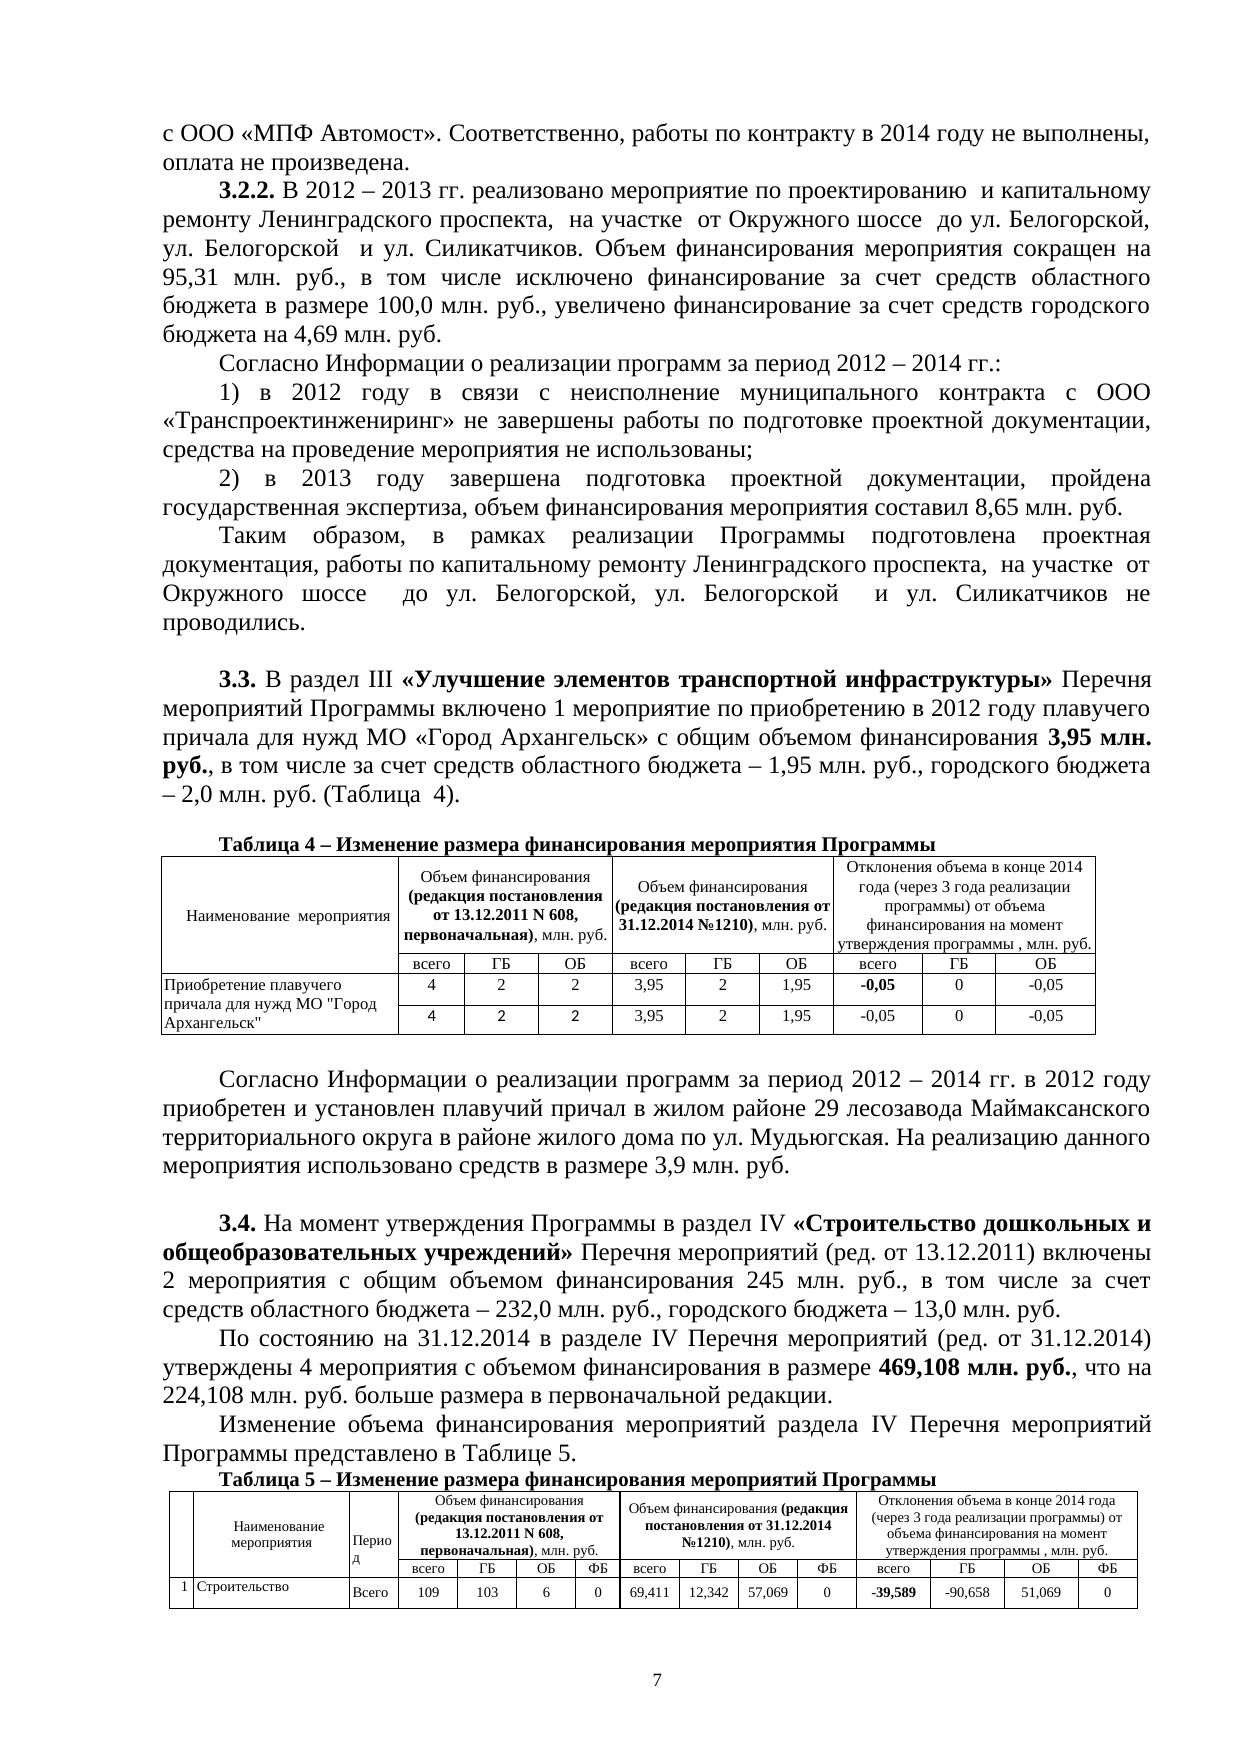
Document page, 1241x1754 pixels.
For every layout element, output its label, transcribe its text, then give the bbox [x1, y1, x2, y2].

table_cell 2 [686, 974, 759, 1004]
table_header [170, 1492, 193, 1577]
table_cell ОБ [996, 954, 1095, 973]
table_cell ФБ [576, 1560, 619, 1577]
table_cell 2 [465, 974, 538, 1004]
table_header Наименование мероприятия [162, 857, 398, 973]
table_cell 2 [686, 1006, 759, 1034]
table_cell 57,069 [739, 1578, 797, 1608]
table_cell 12,342 [680, 1578, 738, 1608]
text Согласно Информации о реализации программ за период 2012 – 2014 гг.: [162, 348, 1152, 377]
table_cell ГБ [465, 954, 538, 973]
table_cell 3,95 [613, 974, 685, 1004]
table_header Период [350, 1492, 398, 1577]
table_cell 0 [923, 1006, 995, 1034]
table_cell всего [399, 1560, 457, 1577]
table_cell ОБ [539, 954, 612, 973]
table_cell 2 [539, 974, 612, 1004]
table_cell -0,05 [834, 1006, 922, 1034]
table_cell 0 [923, 974, 995, 1004]
text 3.3. В раздел III «Улучшение элементов транспортной инфраструктуры» Перечня мероприятий Программы включено 1 мероприятие по приобретению в 2012 году плавучего причала для нужд МО «Город Архангельск» с общим объемом финансирования 3,95 млн. руб., в том числе за счет средств областного бюджета – 1,95 млн. руб., городского бюджета – 2,0 млн. руб. (Таблица 4). [162, 664, 1152, 808]
table_cell 103 [458, 1578, 516, 1608]
table_header Отклонения объема в конце 2014 года (через 3 года реализации программы) от объема финансирования на момент утверждения программы , млн. руб. [857, 1492, 1137, 1559]
table_header Объем финансирования (редакция постановления от 13.12.2011 N 608, первоначальная), млн. руб. [399, 1492, 619, 1559]
table_cell 3,95 [613, 1006, 685, 1034]
table_cell 4 [399, 1006, 464, 1034]
table_cell ФБ [798, 1560, 856, 1577]
table_cell ОБ [1005, 1560, 1078, 1577]
table_cell ГБ [680, 1560, 738, 1577]
table_cell 0 [1079, 1578, 1137, 1608]
table_cell 1 [170, 1578, 193, 1608]
text 3.2.2. В 2012 – 2013 гг. реализовано мероприятие по проектированию и капитальному ремонту Ленинградского проспекта, на участке от Окружного шоссе до ул. Белогорской, ул. Белогорской и ул. Силикатчиков. Объем финансирования мероприятия сокращен на 95,31 млн. руб., в том числе исключено финансирование за счет средств областного бюджета в размере 100,0 млн. руб., увеличено финансирование за счет средств городского бюджета на 4,69 млн. руб. [162, 176, 1152, 348]
table_cell всего [857, 1560, 930, 1577]
table_cell 2 [539, 1006, 612, 1034]
table_cell всего [834, 954, 922, 973]
table_cell 0 [576, 1578, 619, 1608]
table_cell ОБ [739, 1560, 797, 1577]
text 2) в 2013 году завершена подготовка проектной документации, пройдена государственная экспертиза, объем финансирования мероприятия составил 8,65 млн. руб. [162, 463, 1152, 521]
table_cell 109 [399, 1578, 457, 1608]
table_cell 0 [798, 1578, 856, 1608]
table_cell -0,05 [996, 1006, 1095, 1034]
table_cell ГБ [686, 954, 759, 973]
text 1) в 2012 году в связи с неисполнение муниципального контракта с ООО «Транспроектинжениринг» не завершены работы по подготовке проектной документации, средства на проведение мероприятия не использованы; [162, 377, 1152, 463]
table_cell 2 [465, 1006, 538, 1034]
table_cell ГБ [931, 1560, 1004, 1577]
text Таким образом, в рамках реализации Программы подготовлена проектная документация, работы по капитальному ремонту Ленинградского проспекта, на участке от Окружного шоссе до ул. Белогорской, ул. Белогорской и ул. Силикатчиков не проводились. [162, 521, 1152, 636]
table_cell 51,069 [1005, 1578, 1078, 1608]
text Согласно Информации о реализации программ за период 2012 – 2014 гг. в 2012 году приобретен и установлен плавучий причал в жилом районе 29 лесозавода Маймаксанского территориального округа в районе жилого дома по ул. Мудьюгская. На реализацию данного мероприятия использовано средств в размере 3,9 млн. руб. [162, 1064, 1152, 1179]
table_cell ОБ [517, 1560, 575, 1577]
table_header Объем финансирования (редакция постановления от 31.12.2014 №1210), млн. руб. [621, 1492, 856, 1559]
text Изменение объема финансирования мероприятий раздела IV Перечня мероприятий Программы представлено в Таблице 5. [162, 1409, 1152, 1467]
table_cell 1,95 [760, 1006, 833, 1034]
table_cell всего [621, 1560, 679, 1577]
table_cell всего [613, 954, 685, 973]
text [162, 118, 1152, 176]
table_header Отклонения объема в конце 2014 года (через 3 года реализации программы) от объема финансирования на момент утверждения программы , млн. руб. [834, 857, 1095, 953]
text Таблица 4 – Изменение размера финансирования мероприятия Программы [162, 832, 1152, 856]
table_cell -39,589 [857, 1578, 930, 1608]
table_header Объем финансирования (редакция постановления от 31.12.2014 №1210), млн. руб. [613, 857, 833, 953]
table_cell 1,95 [760, 974, 833, 1004]
table_cell 4 [399, 974, 464, 1004]
table_cell -0,05 [834, 974, 922, 1004]
table_cell ФБ [1079, 1560, 1137, 1577]
table_cell Приобретение плавучего причала для нужд МО "Город Архангельск" [162, 974, 398, 1034]
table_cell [194, 1578, 349, 1608]
table_cell всего [399, 954, 464, 973]
table_header Наименование мероприятия [194, 1492, 349, 1577]
text По состоянию на 31.12.2014 в разделе IV Перечня мероприятий (ред. от 31.12.2014) утверждены 4 мероприятия с объемом финансирования в размере 469,108 млн. руб., что на 224,108 млн. руб. больше размера в первоначальной редакции. [162, 1323, 1152, 1409]
table_cell ОБ [760, 954, 833, 973]
table_cell ГБ [923, 954, 995, 973]
table_cell 6 [517, 1578, 575, 1608]
text Таблица 5 – Изменение размера финансирования мероприятий Программы [162, 1467, 1152, 1491]
table_cell Всего [350, 1578, 398, 1608]
table_cell 69,411 [621, 1578, 679, 1608]
table_cell ГБ [458, 1560, 516, 1577]
text 3.4. На момент утверждения Программы в раздел IV «Строительство дошкольных и общеобразовательных учреждений» Перечня мероприятий (ред. от 13.12.2011) включены 2 мероприятия с общим объемом финансирования 245 млн. руб., в том числе за счет средств областного бюджета – 232,0 млн. руб., городского бюджета – 13,0 млн. руб. [162, 1208, 1152, 1323]
table_cell -90,658 [931, 1578, 1004, 1608]
table_header Объем финансирования (редакция постановления от 13.12.2011 N 608, первоначальная), млн. руб. [399, 857, 612, 953]
table_cell -0,05 [996, 974, 1095, 1004]
